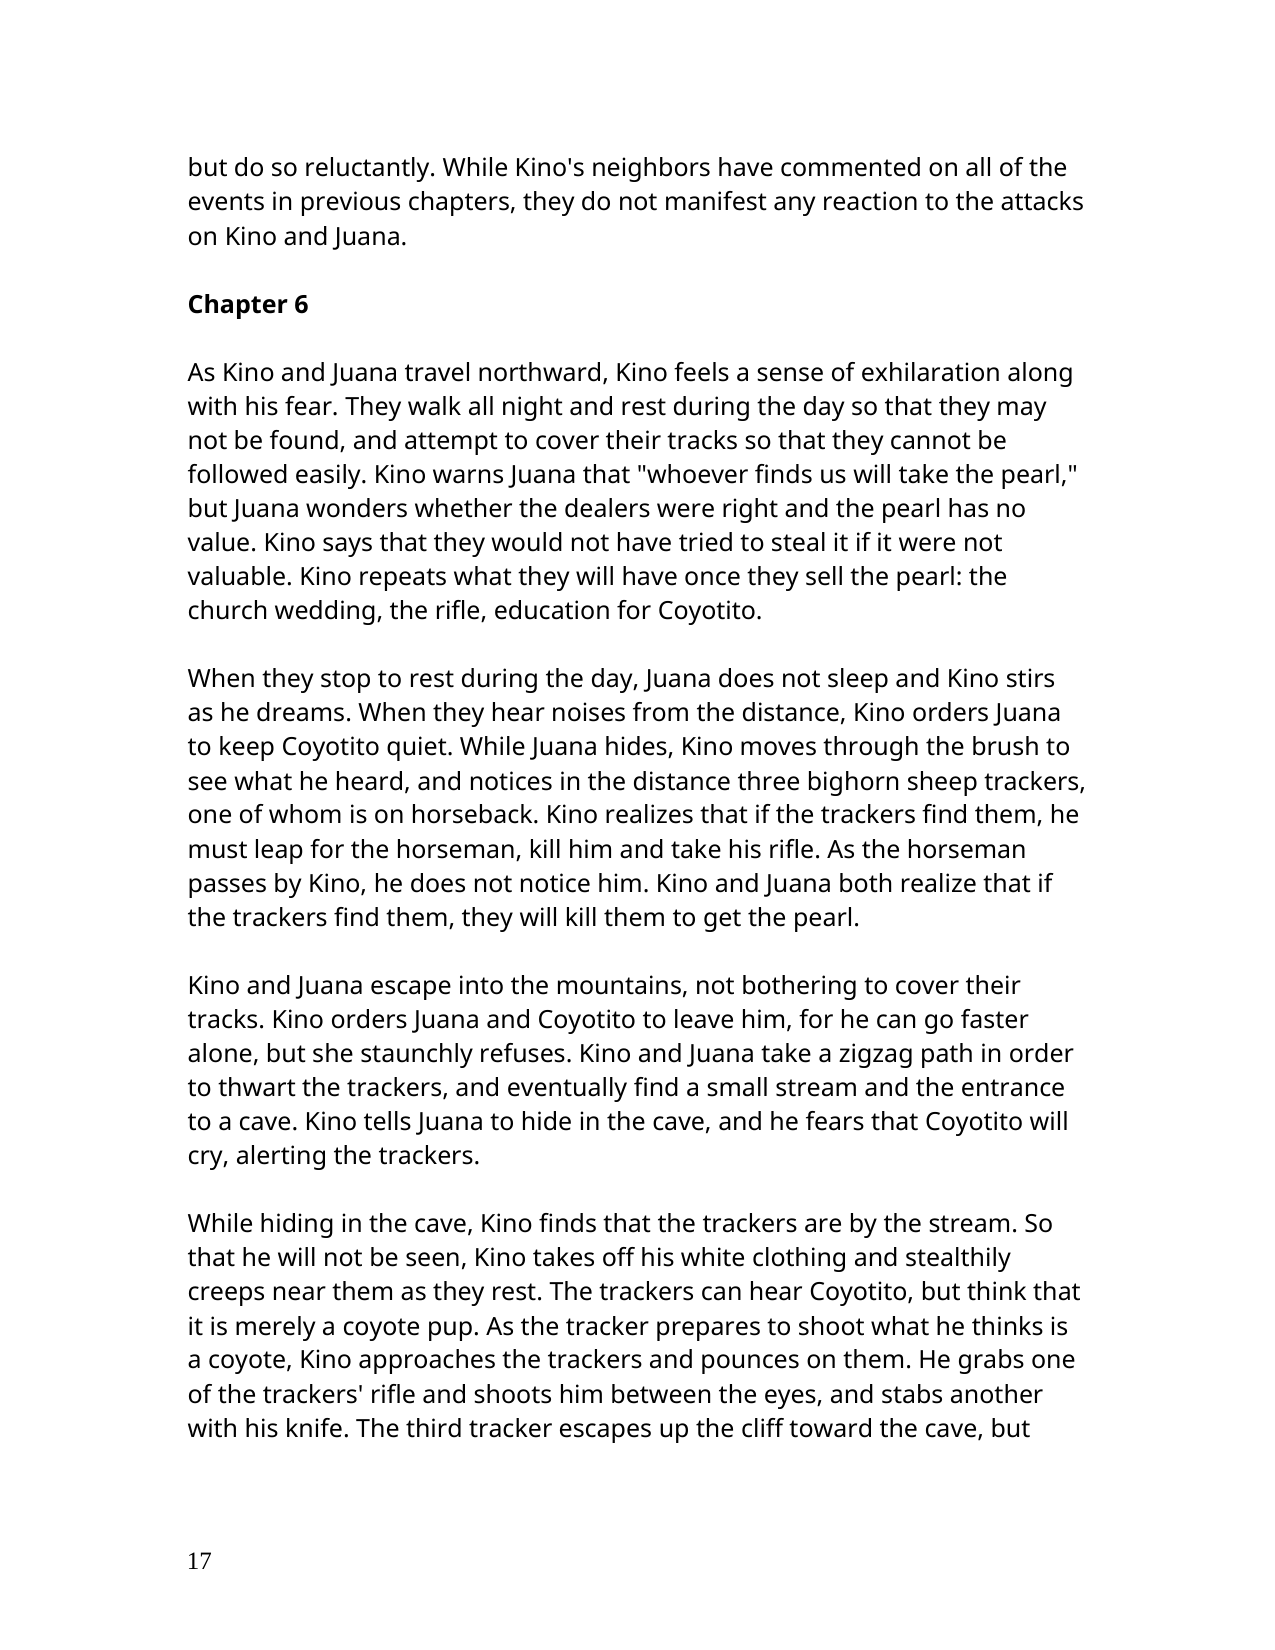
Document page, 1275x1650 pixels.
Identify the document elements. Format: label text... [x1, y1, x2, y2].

text Kino and Juana escape into the mountains, not bothering to cover their tracks. Kino orders Juana and Coyotito to leave him, for he can go faster alone, but she staunchly refuses. Kino and Juana take a zigzag path in order to thwart the trackers, and eventually find a small stream and the entrance to a cave. Kino tells Juana to hide in the cave, and he fears that Coyotito will cry, alerting the trackers. [187, 967, 1087, 1172]
text When they stop to rest during the day, Juana does not sleep and Kino stirs as he dreams. When they hear noises from the distance, Kino orders Juana to keep Coyotito quiet. While Juana hides, Kino moves through the brush to see what he heard, and notices in the distance three bighorn sheep trackers, one of whom is on horseback. Kino realizes that if the trackers find them, he must leap for the horseman, kill him and take his rifle. As the horseman passes by Kino, he does not notice him. Kino and Juana both realize that if the trackers find them, they will kill them to get the pearl. [187, 661, 1087, 933]
text As Kino and Juana travel northward, Kino feels a sense of exhilaration along with his fear. They walk all night and rest during the day so that they may not be found, and attempt to cover their tracks so that they cannot be followed easily. Kino warns Juana that "whoever finds us will take the pearl," but Juana wonders whether the dealers were right and the pearl has no value. Kino says that they would not have tried to steal it if it were not valuable. Kino repeats what they will have once they sell the pearl: the church wedding, the rifle, education for Coyotito. [187, 354, 1087, 627]
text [187, 150, 1087, 252]
text Chapter 6 [187, 286, 1087, 320]
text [187, 1206, 1087, 1444]
